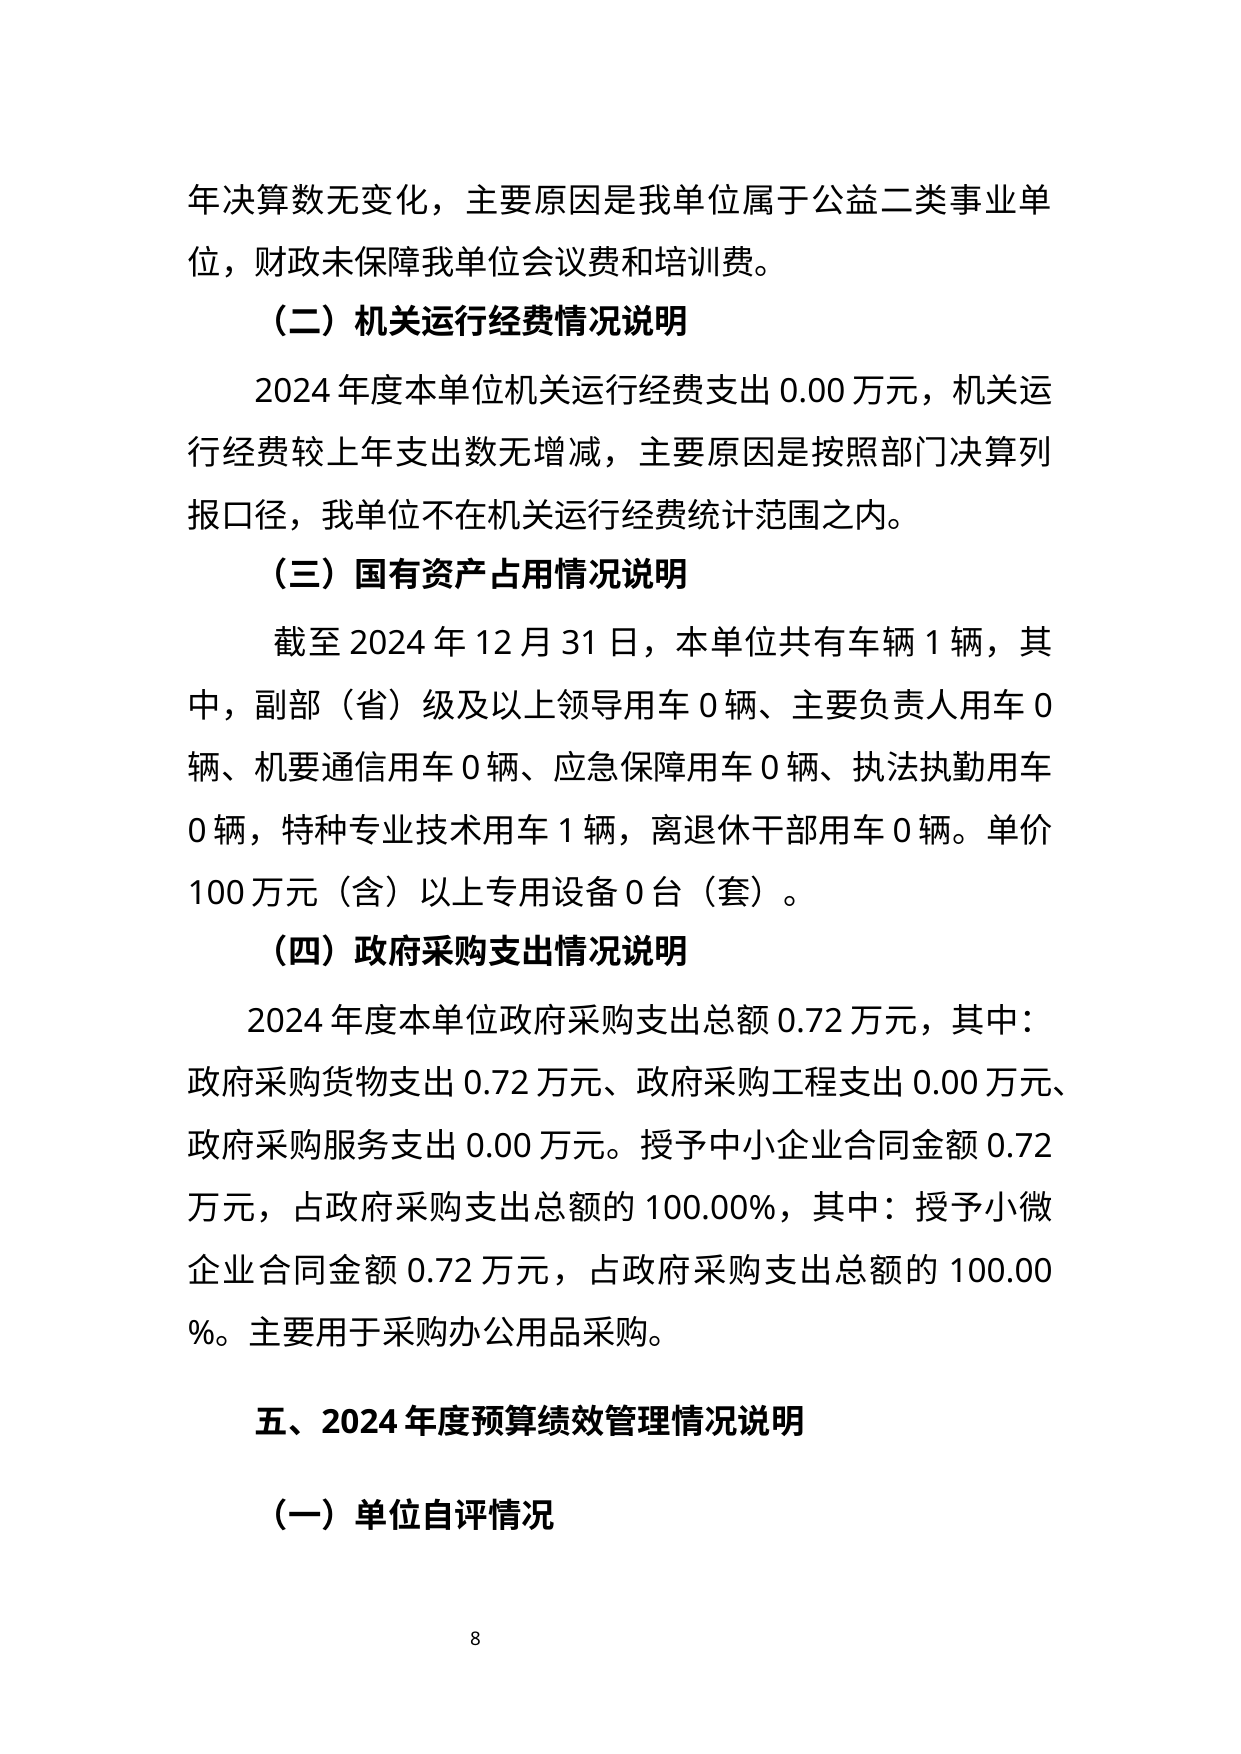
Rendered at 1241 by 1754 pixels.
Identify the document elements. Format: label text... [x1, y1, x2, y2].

text （一）单位自评情况 [187, 1480, 1053, 1545]
text 2024年度本单位机关运行经费支出0.00万元，机关运行经费较上年支出数无增减，主要原因是按照部门决算列报口径，我单位不在机关运行经费统计范围之内。 [187, 352, 1053, 539]
text （三）国有资产占用情况说明 [187, 539, 1053, 604]
text 截至2024年12月31日，本单位共有车辆1辆，其中，副部（省）级及以上领导用车0辆、主要负责人用车0辆、机要通信用车0辆、应急保障用车0辆、执法执勤用车0辆，特种专业技术用车1辆，离退休干部用车0辆。单价100万元（含）以上专用设备0台（套）。 [187, 604, 1053, 917]
text （二）机关运行经费情况说明 [187, 287, 1053, 352]
text 2024年度本单位政府采购支出总额0.72万元，其中：政府采购货物支出0.72万元、政府采购工程支出0.00万元、政府采购服务支出0.00万元。授予中小企业合同金额0.72万元，占政府采购支出总额的100.00%，其中：授予小微企业合同金额0.72万元，占政府采购支出总额的100.00 %。主要用于采购办公用品采购。 [187, 982, 1053, 1357]
text （四）政府采购支出情况说明 [187, 917, 1053, 982]
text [187, 162, 1053, 287]
text 五、2024年度预算绩效管理情况说明 [187, 1386, 1053, 1451]
